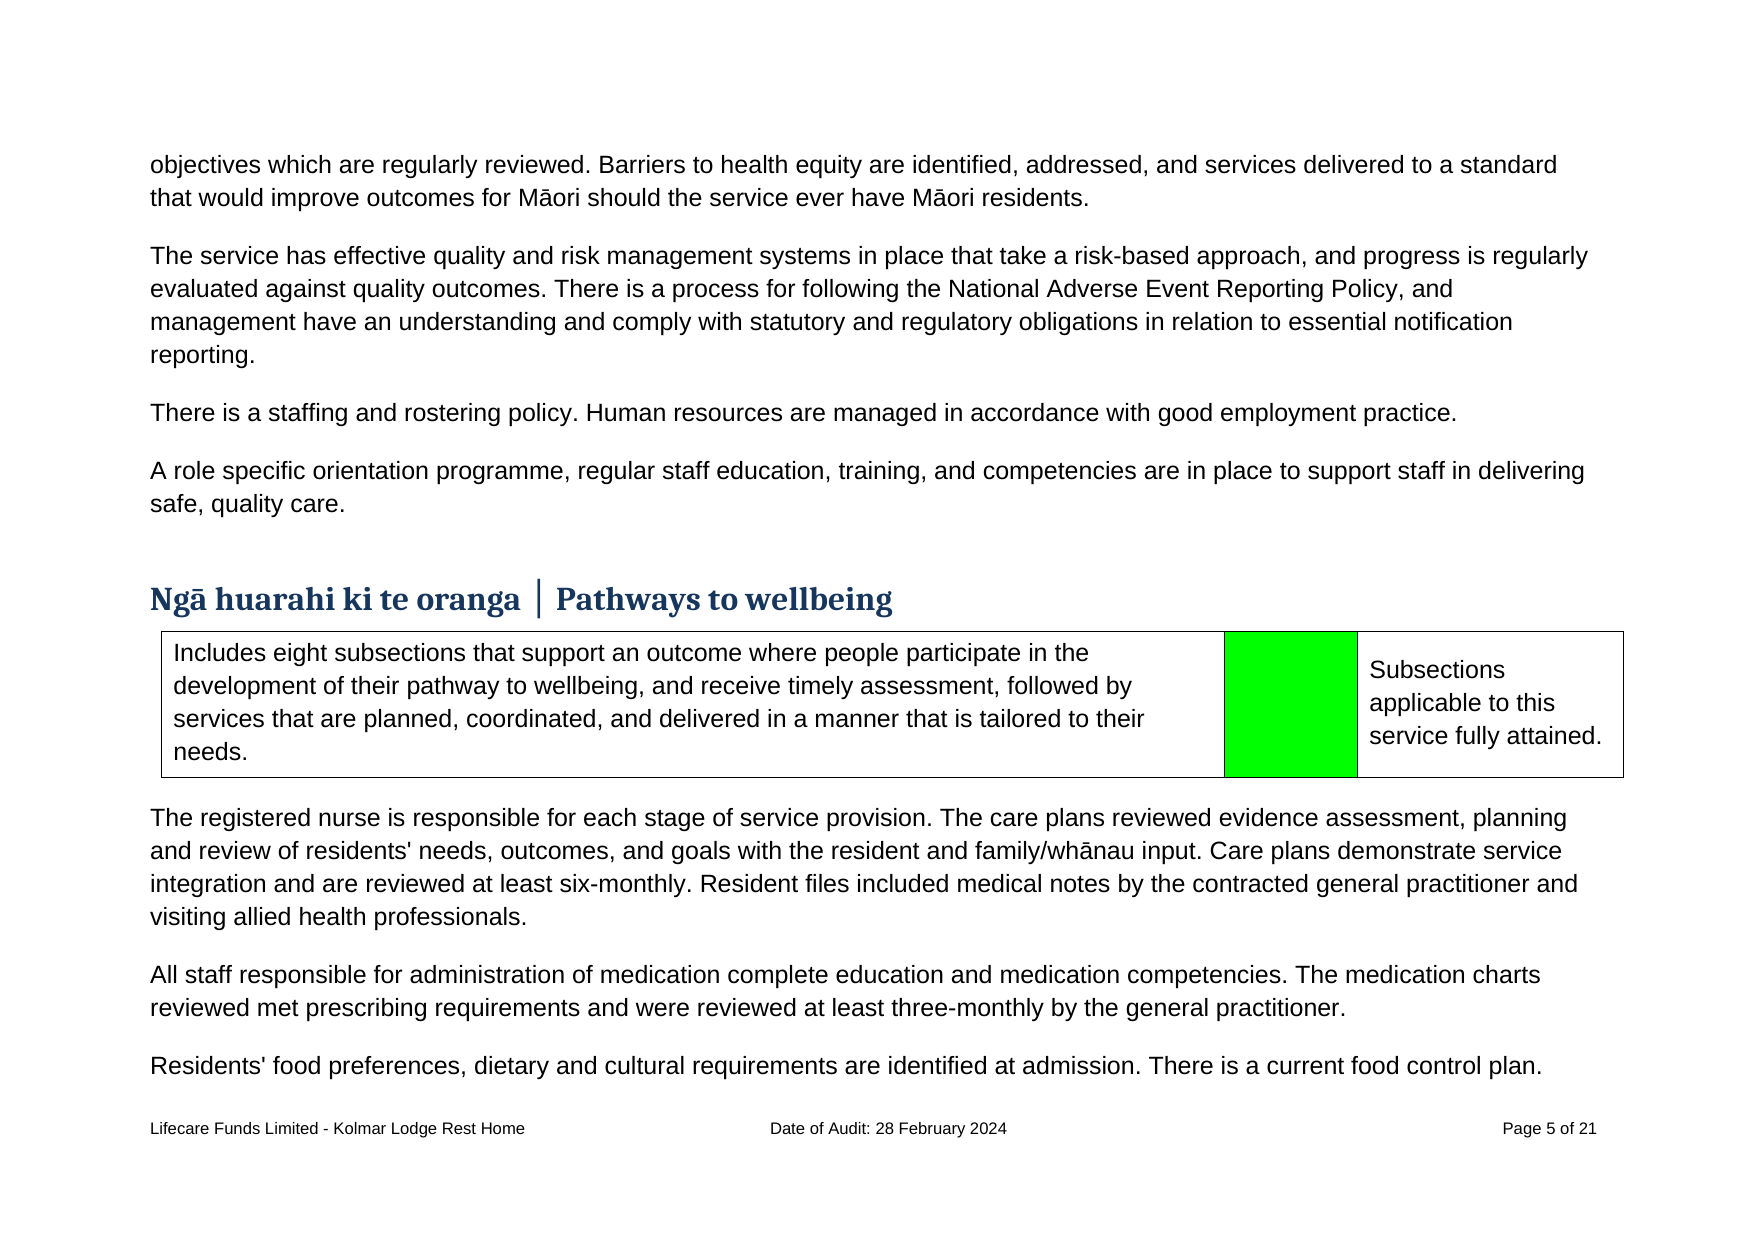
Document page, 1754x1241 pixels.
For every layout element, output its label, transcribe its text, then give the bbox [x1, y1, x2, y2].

subtitle Ngā huarahi ki te oranga │ Pathways to wellbeing [539, 580, 1604, 618]
text Residents' food preferences, dietary and cultural requirements are identified at admission. There is a current food control plan. [150, 1051, 1604, 1079]
text A role specific orientation programme, regular staff education, training, and competencies are in place to support staff in delivering safe, quality care. [150, 456, 1604, 518]
subtitle Ngā huarahi ki te oranga │ Pathways to wellbeing [150, 580, 537, 618]
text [150, 150, 1604, 212]
table_header [1225, 632, 1357, 777]
text The registered nurse is responsible for each stage of service provision. The care plans reviewed evidence assessment, planning and review of residents' needs, outcomes, and goals with the resident and family/whānau input. Care plans demonstrate service integration and are reviewed at least six-monthly. Resident files included medical notes by the contracted general practitioner and visiting allied health professionals. [150, 803, 1604, 931]
text There is a staffing and rostering policy. Human resources are managed in accordance with good employment practice. [150, 398, 1604, 427]
table_header Includes eight subsections that support an outcome where people participate in the development of their pathway to wellbeing, and receive timely assessment, followed by services that are planned, coordinated, and delivered in a manner that is tailored to their needs. [162, 632, 1224, 777]
table_header Subsections applicable to this service fully attained. [1358, 632, 1623, 777]
text All staff responsible for administration of medication complete education and medication competencies. The medication charts reviewed met prescribing requirements and were reviewed at least three-monthly by the general practitioner. [150, 960, 1604, 1022]
text The service has effective quality and risk management systems in place that take a risk-based approach, and progress is regularly evaluated against quality outcomes. There is a process for following the National Adverse Event Reporting Policy, and management have an understanding and comply with statutory and regulatory obligations in relation to essential notification reporting. [150, 241, 1604, 369]
